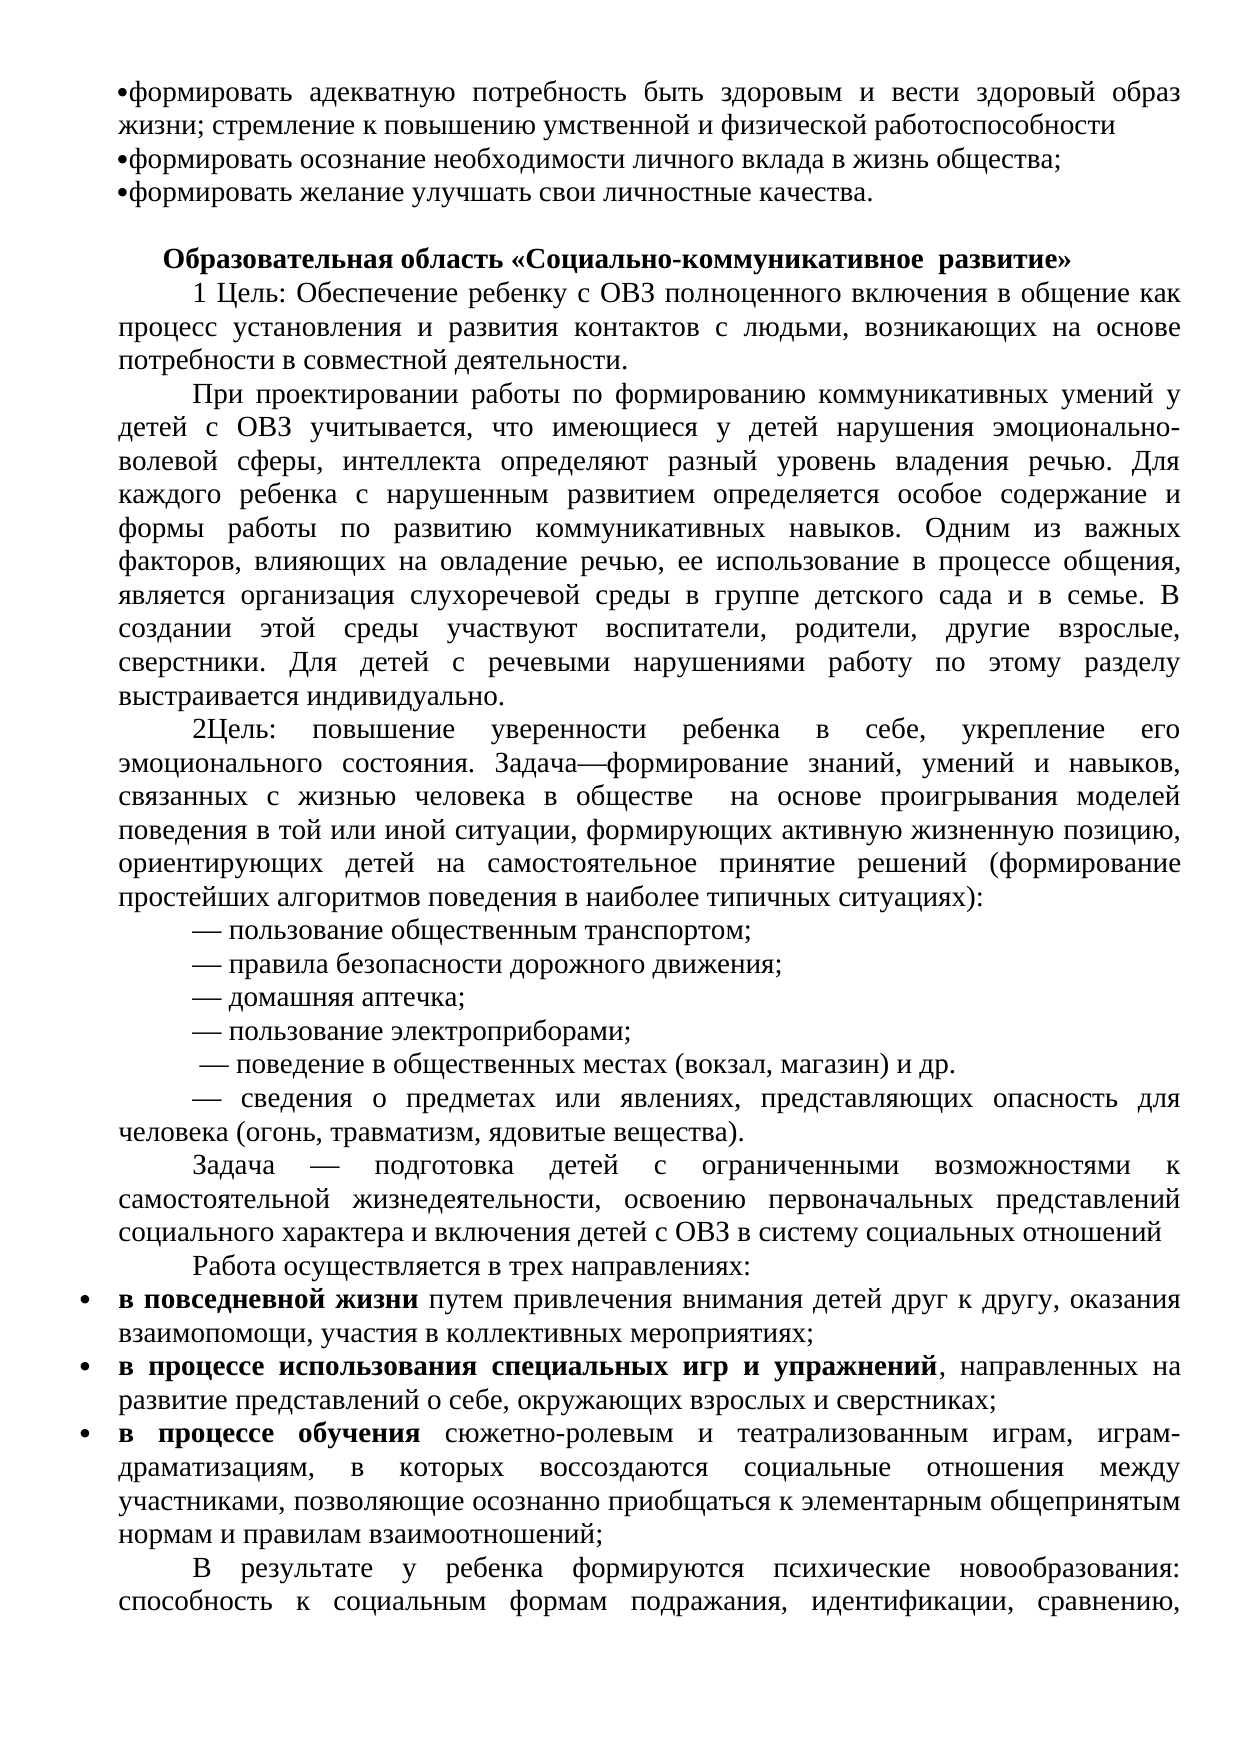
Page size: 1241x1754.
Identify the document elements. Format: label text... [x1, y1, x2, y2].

text Задача — подготовка детей с ограниченными возможностями к самостоятельной жизнедеятельности, освоению первоначальных представлений социального характера и включения детей с ОВЗ в систему социальных отношений [118, 1147, 1181, 1248]
list в процессе обучения сюжетно-ролевым и театрализованным играм, играм-драматизациям, в которых воссоздаются социальные отношения между участниками, позволяющие осознанно приобщаться к элементарным общепринятым нормам и правилам взаимоотношений; [81, 1416, 1181, 1550]
text — поведение в общественных местах (вокзал, магазин) и др. [118, 1047, 1181, 1080]
list формировать желание улучшать свои личностные качества. [118, 174, 1181, 208]
text — правила безопасности дорожного движения; [118, 946, 1181, 979]
list формировать адекватную потребность быть здоровым и вести здоровый образ жизни; стремление к повышению умственной и физической работоспособности [118, 74, 1181, 141]
text При проектировании работы по формированию коммуникативных умений у детей с ОВЗ учитывается, что имеющиеся у детей нарушения эмоционально-волевой сферы, интеллекта определяют разный уровень владения речью. Для каждого ребенка с нарушенным развитием определяется особое содержание и формы работы по развитию коммуникативных навыков. Одним из важных факторов, влияющих на овладение речью, ее использование в процессе общения, является организация слухоречевой среды в группе детского сада и в семье. В создании этой среды участвуют воспитатели, родители, другие взрослые, сверстники. Для детей с речевыми нарушениями работу по этому разделу выстраивается индивидуально. [118, 376, 1181, 711]
text 1 Цель: Обеспечение ребенку с ОВЗ полноценного включения в общение как процесс установления и развития контактов с людьми, возникающих на основе потребности в совместной деятельности. [118, 275, 1181, 376]
list в повседневной жизни путем привлечения внимания детей друг к другу, оказания взаимопомощи, участия в коллективных мероприятиях; [81, 1281, 1181, 1348]
list формировать осознание необходимости личного вклада в жизнь общества; [118, 141, 1181, 174]
text — сведения о предметах или явлениях, представляющих опасность для человека (огонь, травматизм, ядовитые вещества). [118, 1080, 1181, 1147]
text — домашняя аптечка; [118, 979, 1181, 1013]
list в процессе использования специальных игр и упражнений, направленных на развитие представлений о себе, окружающих взрослых и сверстниках; [81, 1348, 1181, 1416]
text — пользование общественным транспортом; [118, 912, 1181, 946]
text — пользование электроприборами; [118, 1013, 1181, 1047]
text 2Цель: повышение уверенности ребенка в себе, укрепление его эмоционального состояния. Задача—формирование знаний, умений и навыков, связанных с жизнью человека в обществе на основе проигрывания моделей поведения в той или иной ситуации, формирующих активную жизненную позицию, ориентирующих детей на самостоятельное принятие решений (формирование простейших алгоритмов поведения в наиболее типичных ситуациях): [118, 711, 1181, 912]
text Работа осуществляется в трех направлениях: [118, 1248, 1181, 1281]
text Образовательная область «Социально-коммуникативное развитие» [118, 242, 1181, 275]
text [118, 1550, 1181, 1617]
